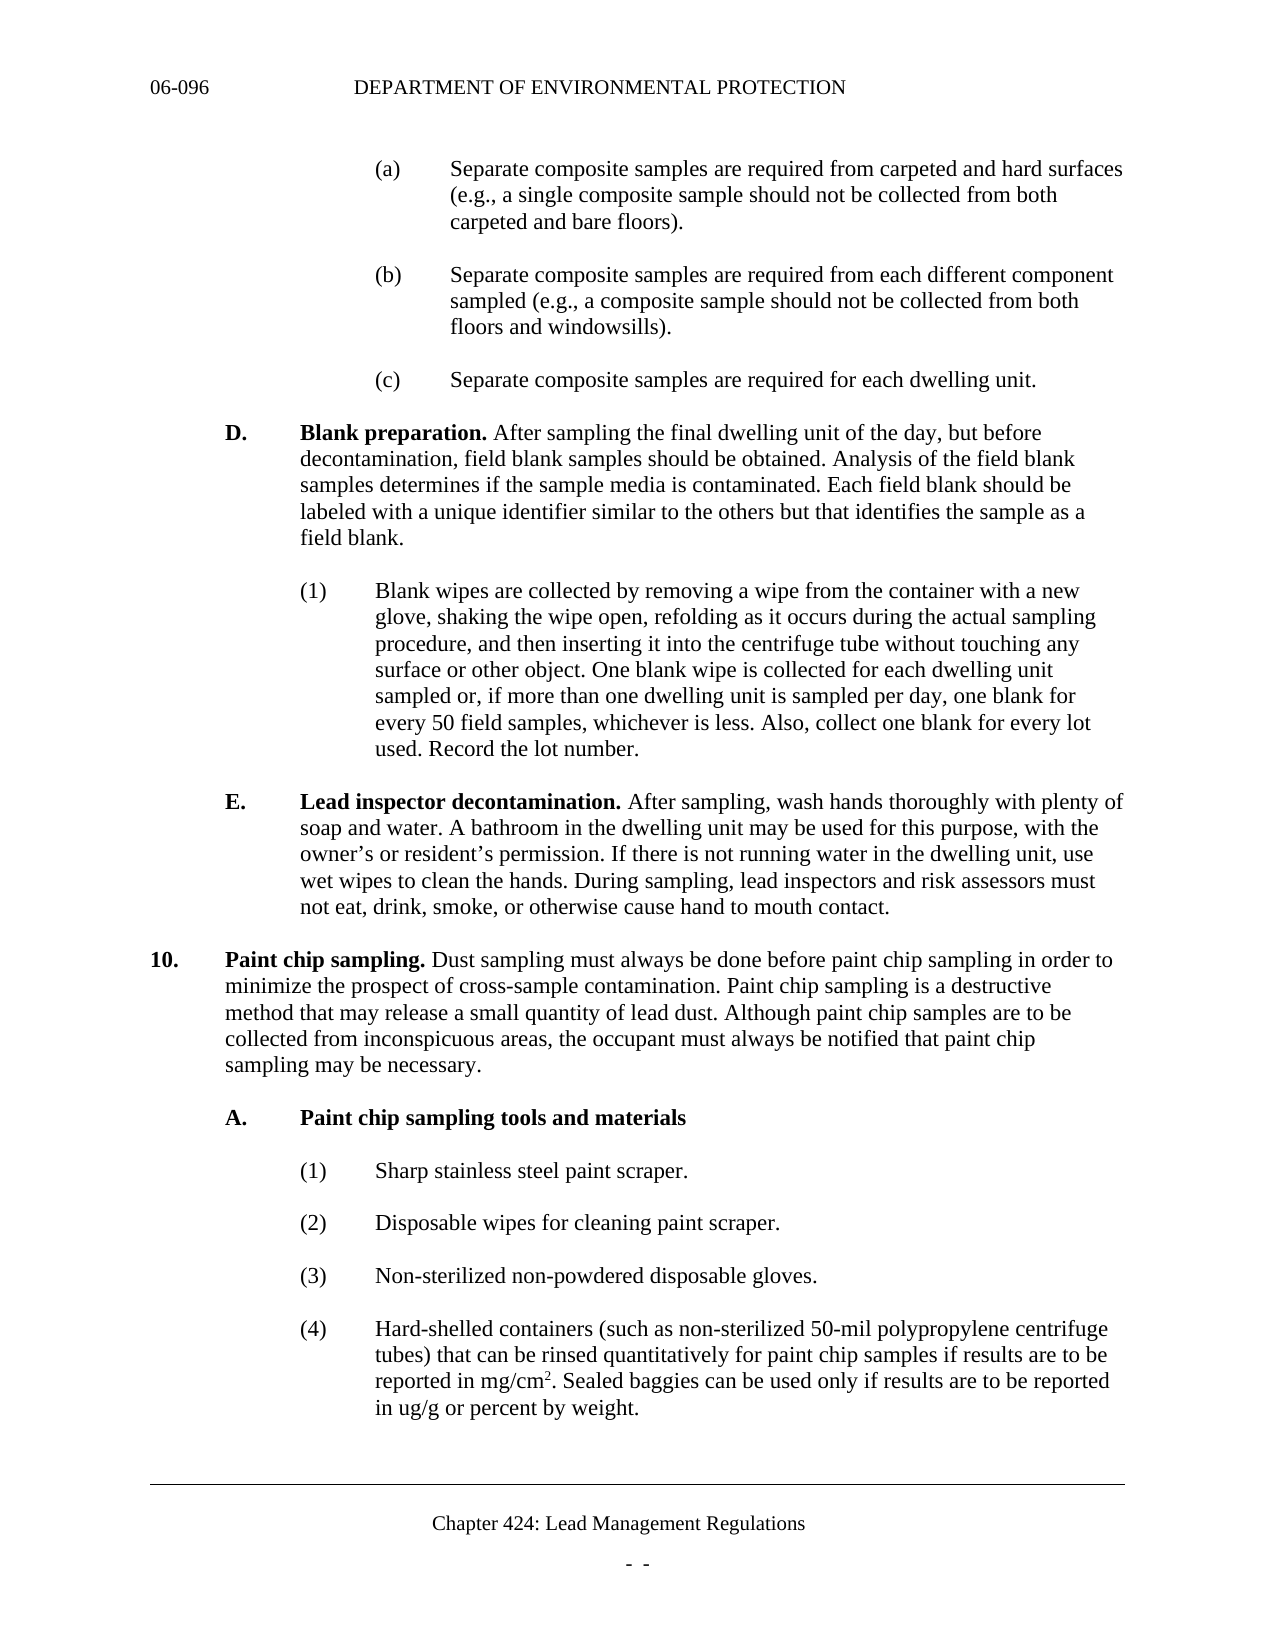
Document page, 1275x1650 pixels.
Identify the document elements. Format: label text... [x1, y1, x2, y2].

subtitle Disposable wipes for cleaning paint scraper. [300, 1209, 1125, 1236]
subtitle Lead inspector decontamination. After sampling, wash hands thoroughly with plenty of soap and water. A bathroom in the dwelling unit may be used for this purpose, with the owner’s or resident’s permission. If there is not running water in the dwelling unit, use wet wipes to clean the hands. During sampling, lead inspectors and risk assessors must not eat, drink, smoke, or otherwise cause hand to mouth contact. [225, 788, 1125, 919]
subtitle Blank preparation. After sampling the final dwelling unit of the day, but before decontamination, field blank samples should be obtained. Analysis of the field blank samples determines if the sample media is contaminated. Each field blank should be labeled with a unique identifier similar to the others but that identifies the sample as a field blank. [225, 419, 1125, 551]
list Separate composite samples are required for each dwelling unit. [375, 366, 1125, 392]
subtitle Hard-shelled containers (such as non-sterilized 50-mil polypropylene centrifuge tubes) that can be rinsed quantitatively for paint chip samples if results are to be reported in mg/cm2. Sealed baggies can be used only if results are to be reported in ug/g or percent by weight. [300, 1315, 1125, 1420]
subtitle Non-sterilized non-powdered disposable gloves. [300, 1262, 1125, 1288]
list Separate composite samples are required from carpeted and hard surfaces (e.g., a single composite sample should not be collected from both carpeted and bare floors). [375, 155, 1125, 234]
subtitle Paint chip sampling. Dust sampling must always be done before paint chip sampling in order to minimize the prospect of cross-sample contamination. Paint chip sampling is a destructive method that may release a small quantity of lead dust. Although paint chip samples are to be collected from inconspicuous areas, the occupant must always be notified that paint chip sampling may be necessary. [150, 946, 1125, 1078]
subtitle Blank wipes are collected by removing a wipe from the container with a new glove, shaking the wipe open, refolding as it occurs during the actual sampling procedure, and then inserting it into the centrifuge tube without touching any surface or other object. One blank wipe is collected for each dwelling unit sampled or, if more than one dwelling unit is sampled per day, one blank for every 50 field samples, whichever is less. Also, collect one blank for every lot used. Record the lot number. [300, 577, 1125, 761]
subtitle Paint chip sampling tools and materials [225, 1104, 1125, 1130]
subtitle Sharp stainless steel paint scraper. [300, 1157, 1125, 1183]
list Separate composite samples are required from each different component sampled (e.g., a composite sample should not be collected from both floors and windowsills). [375, 261, 1125, 340]
